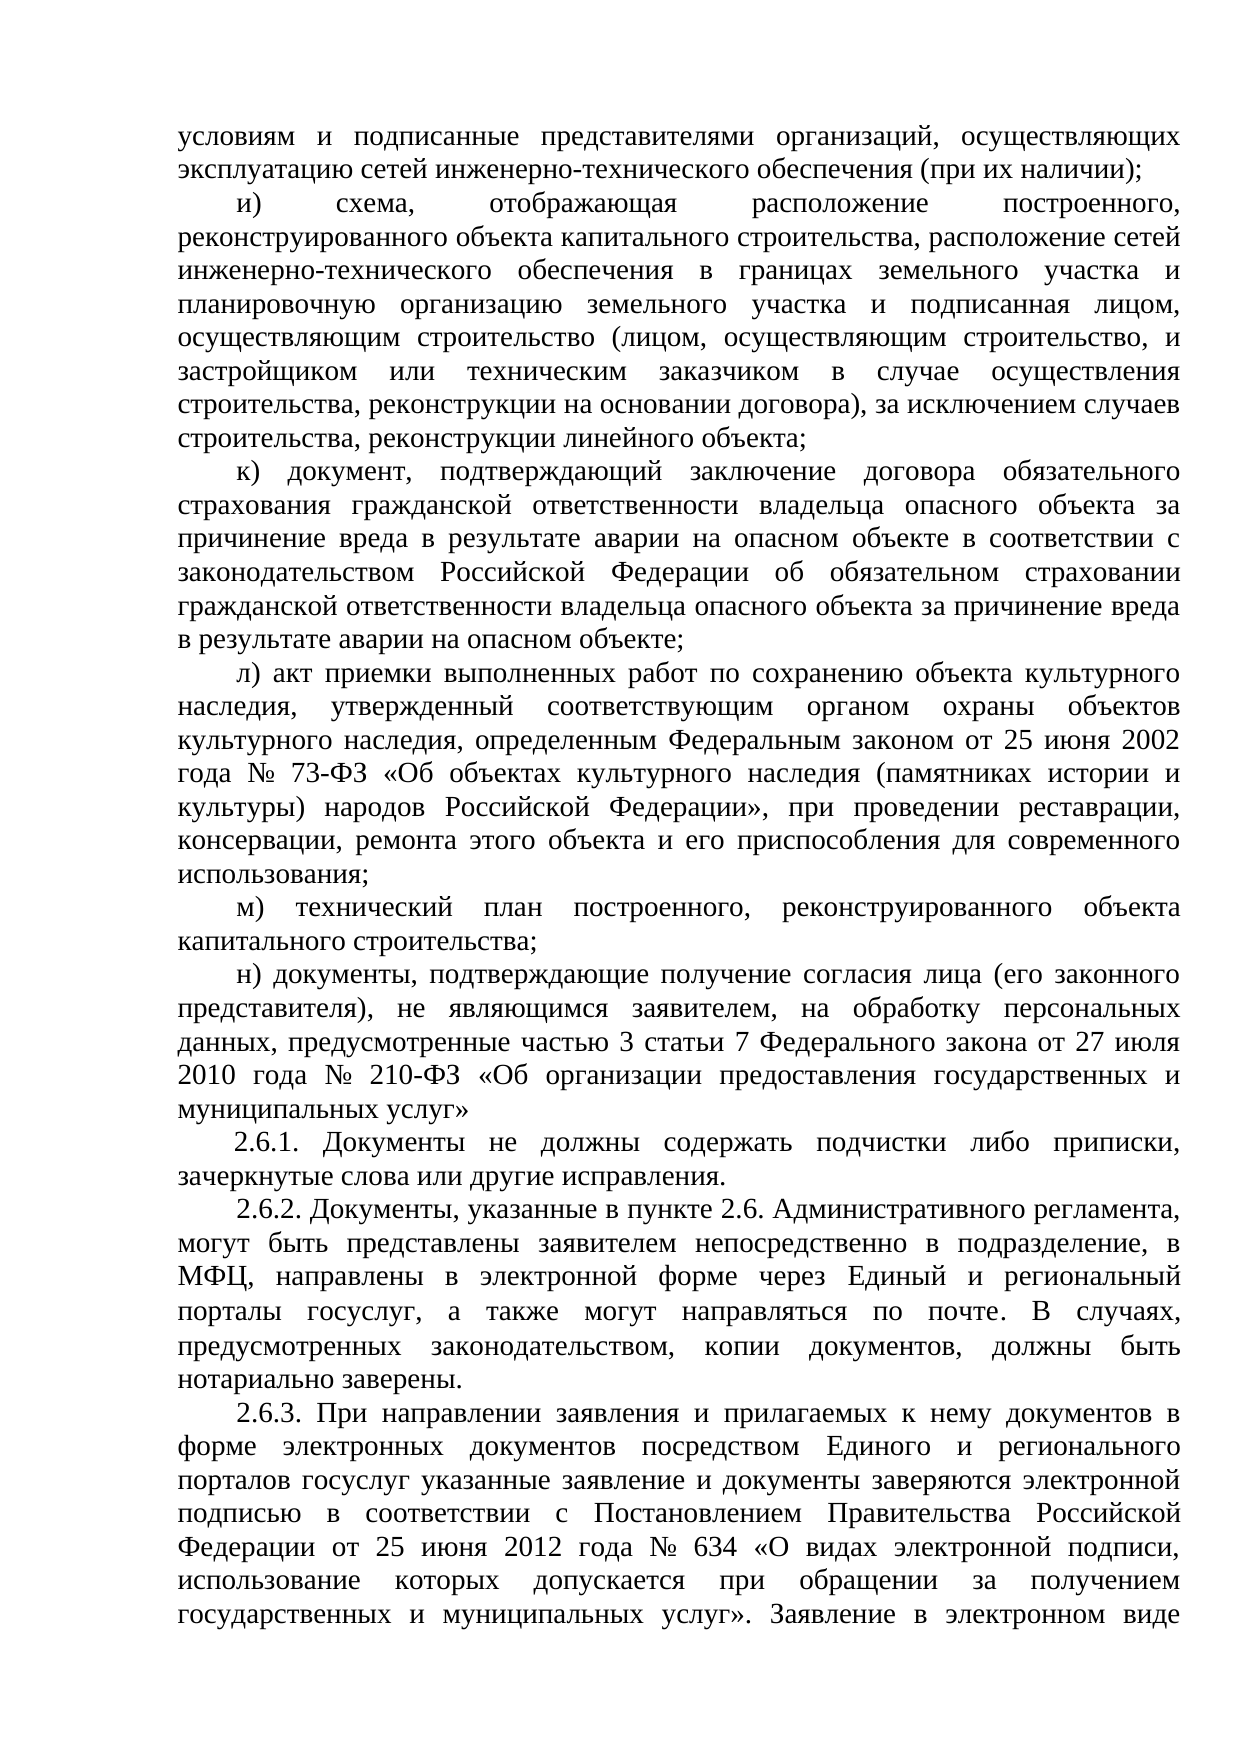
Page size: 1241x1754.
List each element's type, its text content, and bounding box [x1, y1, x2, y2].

text н) документы, подтверждающие получение согласия лица (его законного представителя), не являющимся заявителем, на обработку персональных данных, предусмотренные частью 3 статьи 7 Федерального закона от 27 июля 2010 года № 210-ФЗ «Об организации предоставления государственных и муниципальных услуг» [177, 957, 1181, 1124]
text и) схема, отображающая расположение построенного, реконструированного объекта капитального строительства, расположение сетей инженерно-технического обеспечения в границах земельного участка и планировочную организацию земельного участка и подписанная лицом, осуществляющим строительство (лицом, осуществляющим строительство, и застройщиком или техническим заказчиком в случае осуществления строительства, реконструкции на основании договора), за исключением случаев строительства, реконструкции линейного объекта; [177, 185, 1181, 453]
text к) документ, подтверждающий заключение договора обязательного страхования гражданской ответственности владельца опасного объекта за причинение вреда в результате аварии на опасном объекте в соответствии с законодательством Российской Федерации об обязательном страховании гражданской ответственности владельца опасного объекта за причинение вреда в результате аварии на опасном объекте; [177, 453, 1181, 655]
text 2.6.2. Документы, указанные в пункте 2.6. Административного регламента, могут быть представлены заявителем непосредственно в подразделение, в МФЦ, направлены в электронной форме через Единый и региональный порталы госуслуг, а также могут направляться по почте. В случаях, предусмотренных законодательством, копии документов, должны быть нотариально заверены. [177, 1191, 1181, 1395]
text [177, 118, 1181, 185]
text л) акт приемки выполненных работ по сохранению объекта культурного наследия, утвержденный соответствующим органом охраны объектов культурного наследия, определенным Федеральным законом от 25 июня 2002 года № 73-ФЗ «Об объектах культурного наследия (памятниках истории и культуры) народов Российской Федерации», при проведении реставрации, консервации, ремонта этого объекта и его приспособления для современного использования; [177, 655, 1181, 889]
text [177, 1395, 1181, 1629]
text 2.6.1. Документы не должны содержать подчистки либо приписки, зачеркнутые слова или другие исправления. [177, 1124, 1181, 1191]
text м) технический план построенного, реконструированного объекта капитального строительства; [177, 889, 1181, 957]
